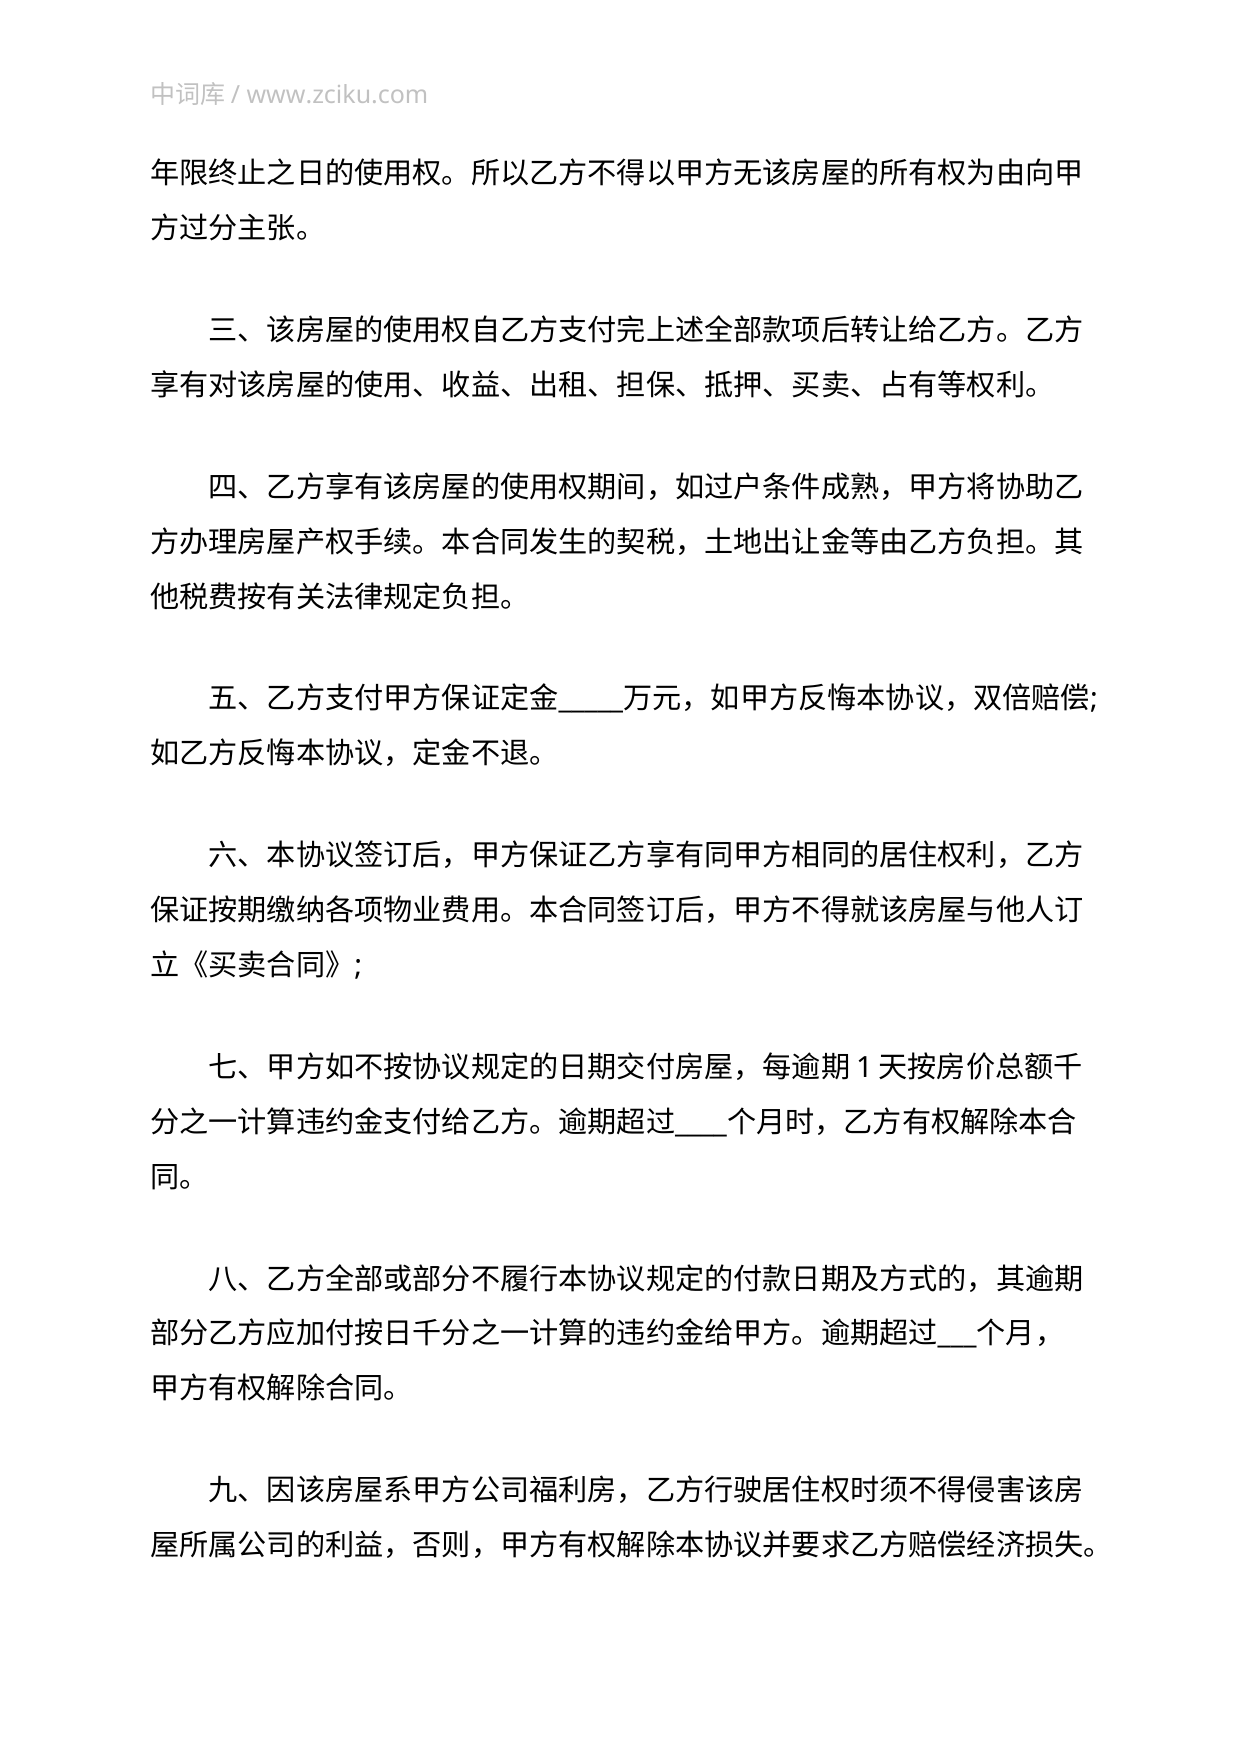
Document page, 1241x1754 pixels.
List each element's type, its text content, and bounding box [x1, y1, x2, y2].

text 六、本协议签订后，甲方保证乙方享有同甲方相同的居住权利，乙方保证按期缴纳各项物业费用。本合同签订后，甲方不得就该房屋与他人订立《买卖合同》; [150, 832, 1090, 984]
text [150, 150, 1090, 247]
text 三、该房屋的使用权自乙方支付完上述全部款项后转让给乙方。乙方享有对该房屋的使用、收益、出租、担保、抵押、买卖、占有等权利。 [150, 307, 1090, 404]
text 四、乙方享有该房屋的使用权期间，如过户条件成熟，甲方将协助乙方办理房屋产权手续。本合同发生的契税，土地出让金等由乙方负担。其他税费按有关法律规定负担。 [150, 463, 1090, 615]
text 八、乙方全部或部分不履行本协议规定的付款日期及方式的，其逾期部分乙方应加付按日千分之一计算的违约金给甲方。逾期超过___个月，甲方有权解除合同。 [150, 1255, 1090, 1407]
text 五、乙方支付甲方保证定金_____万元，如甲方反悔本协议，双倍赔偿;如乙方反悔本协议，定金不退。 [150, 675, 1090, 772]
text 九、因该房屋系甲方公司福利房，乙方行驶居住权时须不得侵害该房屋所属公司的利益，否则，甲方有权解除本协议并要求乙方赔偿经济损失。 [150, 1467, 1090, 1564]
text 七、甲方如不按协议规定的日期交付房屋，每逾期1天按房价总额千分之一计算违约金支付给乙方。逾期超过____个月时，乙方有权解除本合同。 [150, 1043, 1090, 1196]
